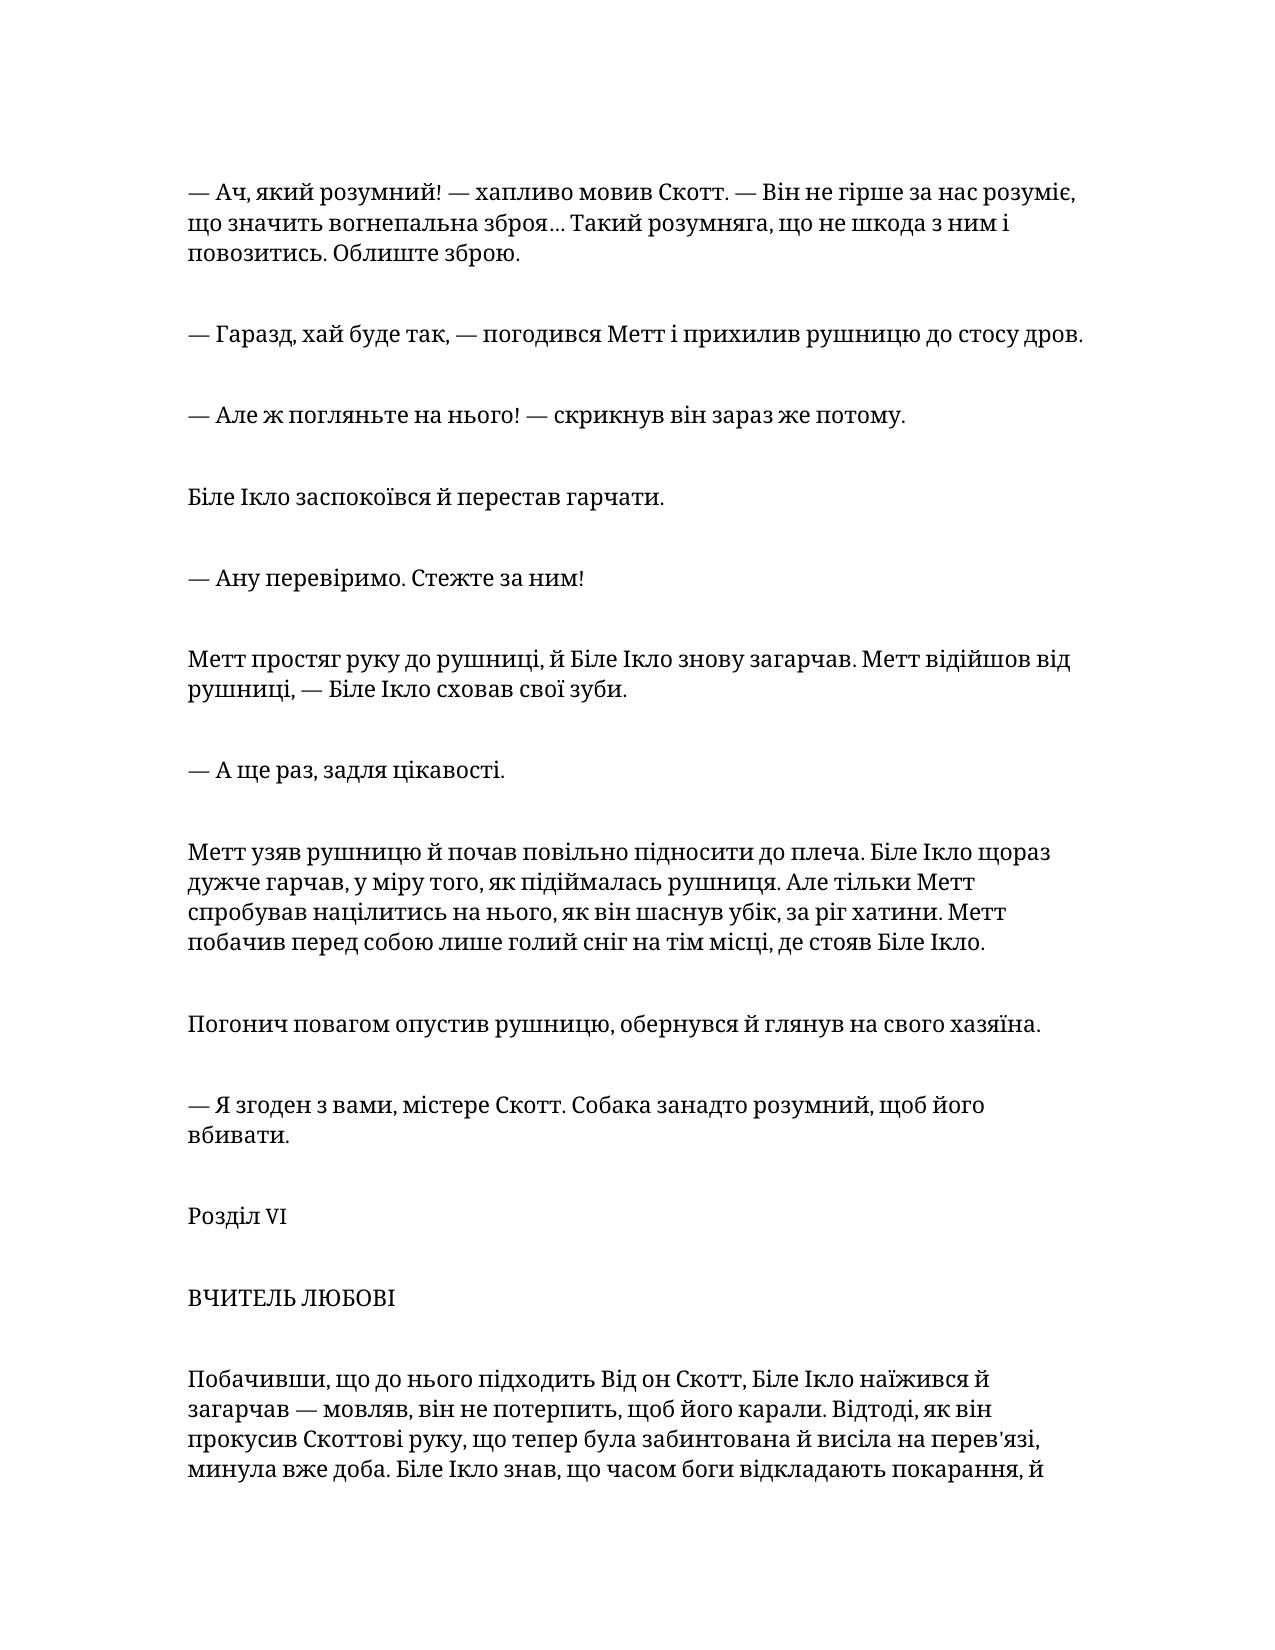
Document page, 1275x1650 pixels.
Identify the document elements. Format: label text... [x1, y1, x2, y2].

text Метт простяг руку до рушниці, й Біле Ікло знову загарчав. Метт відійшов від рушниці, — Біле Ікло сховав свої зуби. [187, 617, 1087, 703]
text — Але ж погляньте на нього! — скрикнув він зараз же потому. [187, 373, 1087, 429]
text ВЧИТЕЛЬ ЛЮБОВІ [187, 1255, 1087, 1312]
text Погонич повагом опустив рушницю, обернувся й глянув на свого хазяїна. [187, 981, 1087, 1038]
text — Гаразд, хай буде так, — погодився Метт і прихилив рушницю до стосу дров. [187, 292, 1087, 348]
text Метт узяв рушницю й почав повільно підносити до плеча. Біле Ікло щораз дужче гарчав, у міру того, як підіймалась рушниця. Але тільки Метт спробував націлитись на нього, як він шаснув убік, за ріг хатини. Метт побачив перед собою лише голий сніг на тім місці, де стояв Біле Ікло. [187, 809, 1087, 957]
text — Я згоден з вами, містере Скотт. Собака занадто розумний, щоб його вбивати. [187, 1062, 1087, 1149]
text Біле Ікло заспокоївся й перестав гарчати. [187, 454, 1087, 511]
text — А ще раз, задля цікавості. [187, 728, 1087, 785]
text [187, 1336, 1087, 1484]
text — Ач, який розумний! — хапливо мовив Скотт. — Він не гірше за нас розуміє, що значить вогнепальна зброя… Такий розумняга, що не шкода з ним і повозитись. Облиште зброю. [187, 150, 1087, 267]
text Розділ VI [187, 1174, 1087, 1231]
text — Ану перевіримо. Стежте за ним! [187, 535, 1087, 592]
